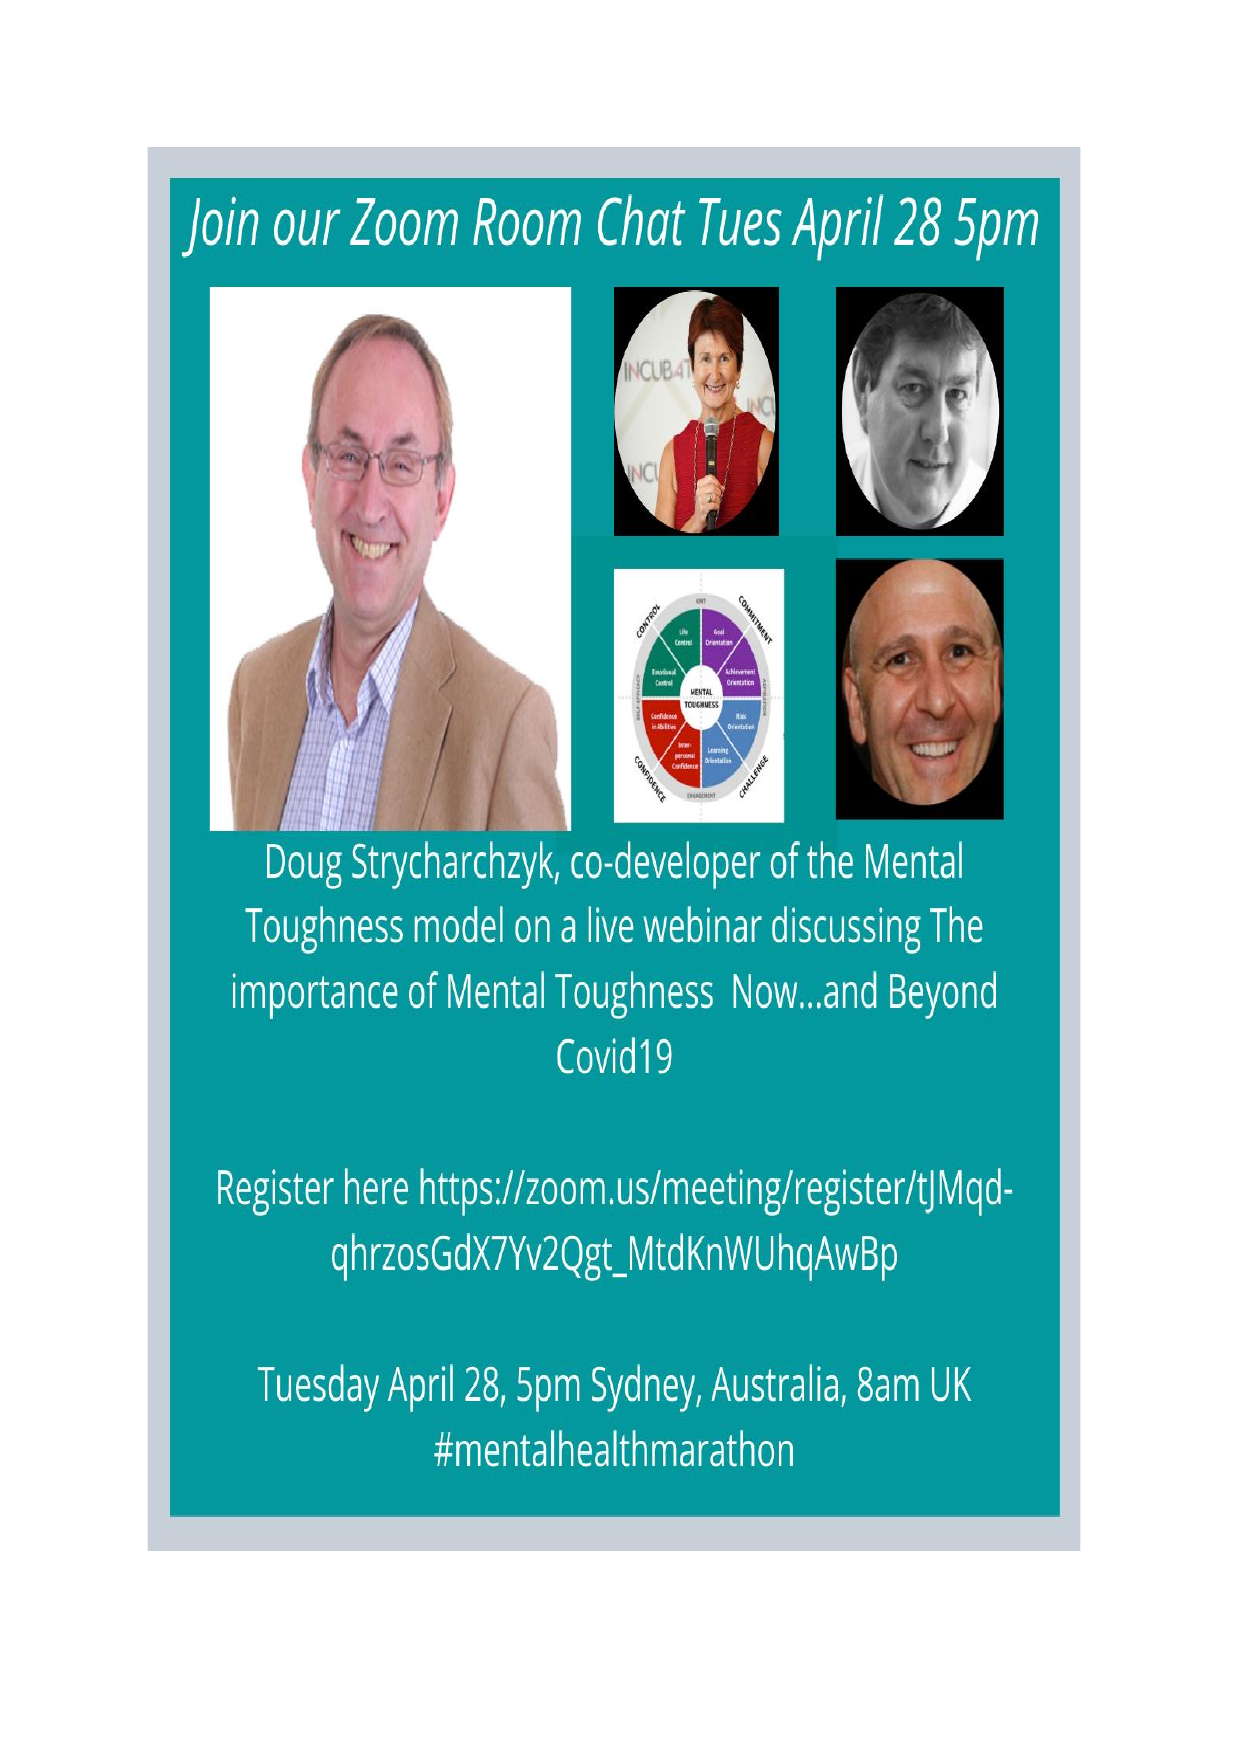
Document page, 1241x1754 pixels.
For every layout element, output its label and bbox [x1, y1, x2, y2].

picture [147, 147, 1081, 1551]
